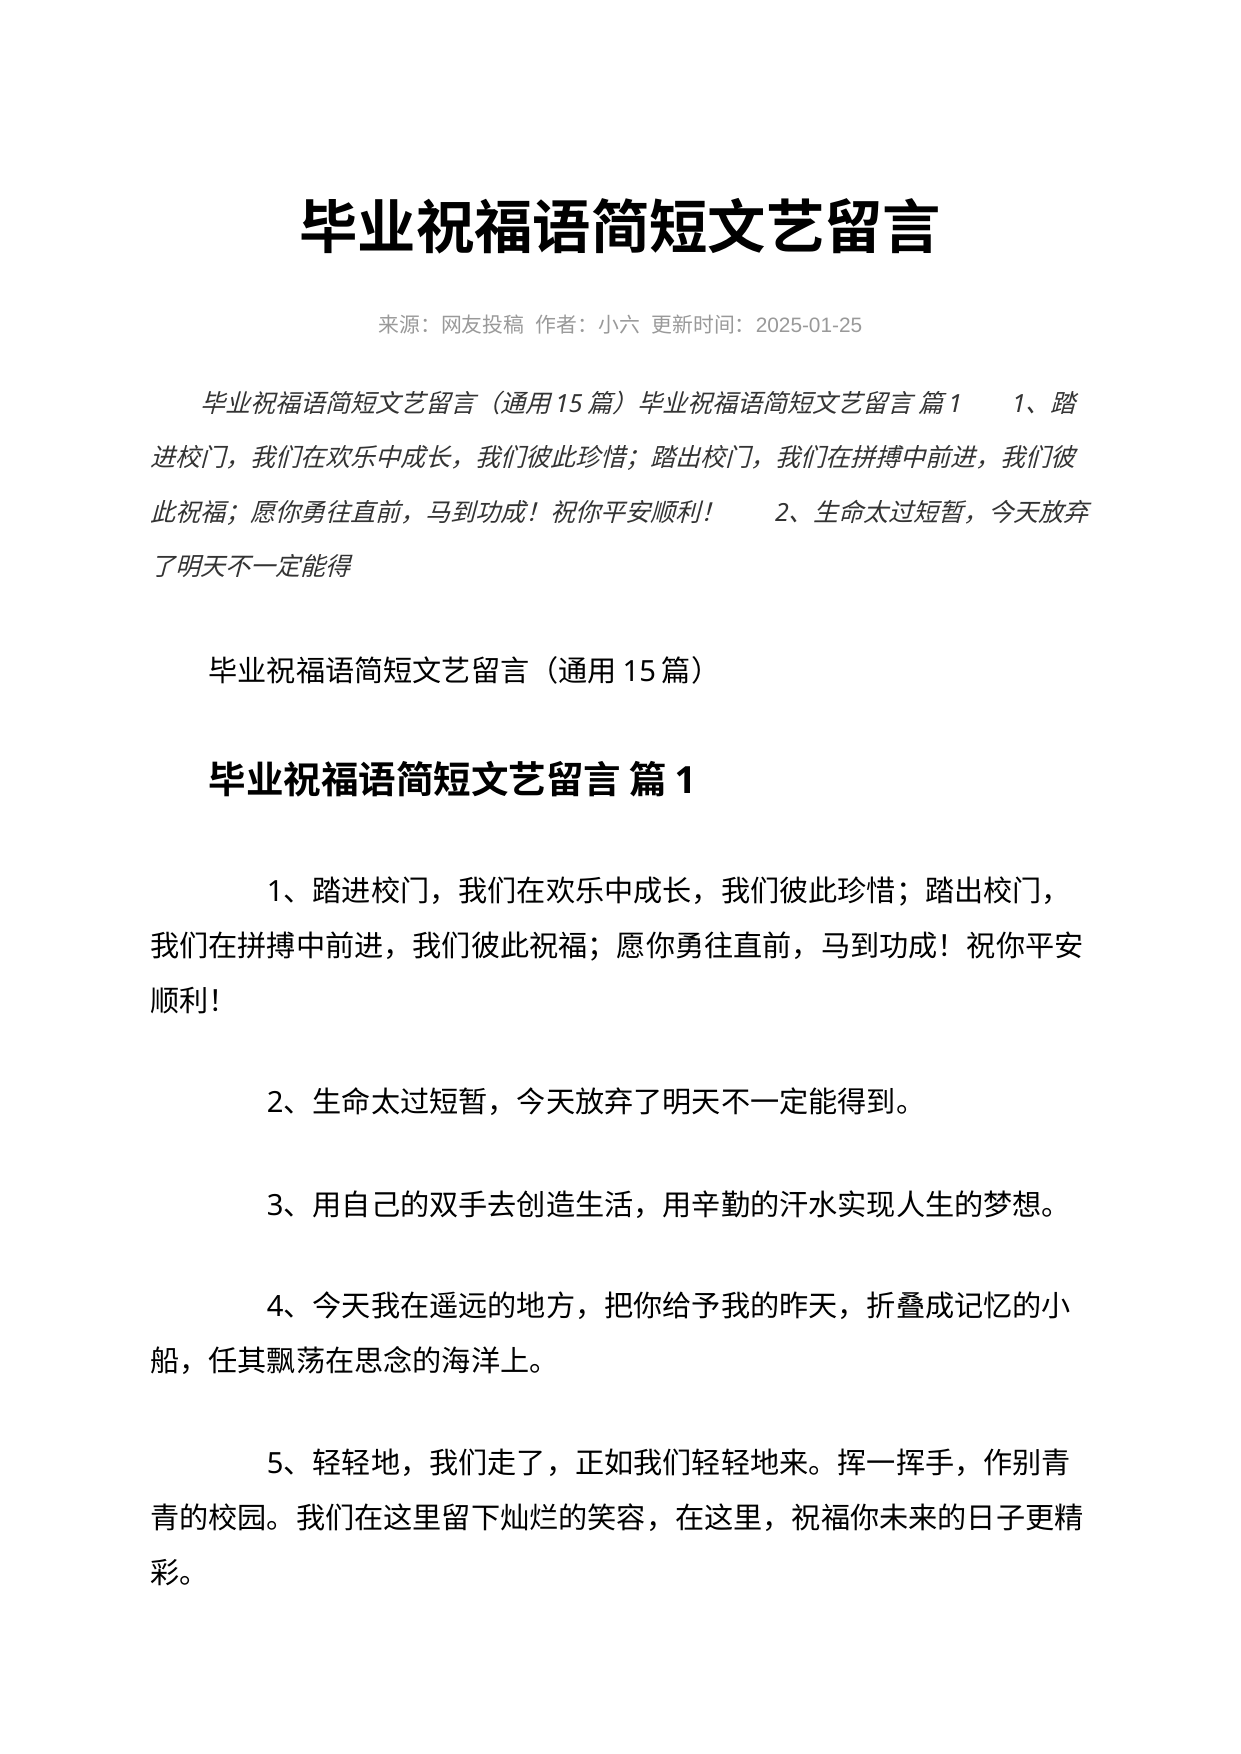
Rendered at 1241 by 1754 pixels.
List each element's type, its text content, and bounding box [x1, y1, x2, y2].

text 5、轻轻地，我们走了，正如我们轻轻地来。挥一挥手，作别青青的校园。我们在这里留下灿烂的笑容，在这里，祝福你未来的日子更精彩。 [150, 1440, 1090, 1592]
text 毕业祝福语简短文艺留言（通用15篇）毕业祝福语简短文艺留言 篇1 1、踏进校门，我们在欢乐中成长，我们彼此珍惜；踏出校门，我们在拼搏中前进，我们彼此祝福；愿你勇往直前，马到功成！祝你平安顺利！ 2、生命太过短暂，今天放弃了明天不一定能得 [150, 383, 1090, 583]
text 3、用自己的双手去创造生活，用辛勤的汗水实现人生的梦想。 [150, 1181, 1090, 1223]
text 4、今天我在遥远的地方，把你给予我的昨天，折叠成记忆的小船，任其飘荡在思念的海洋上。 [150, 1283, 1090, 1380]
text 毕业祝福语简短文艺留言 篇1 [150, 750, 1090, 804]
text 2、生命太过短暂，今天放弃了明天不一定能得到。 [150, 1079, 1090, 1121]
text 来源：网友投稿 作者：小六 更新时间：2025-01-25 [150, 313, 1090, 337]
text 1、踏进校门，我们在欢乐中成长，我们彼此珍惜；踏出校门，我们在拼搏中前进，我们彼此祝福；愿你勇往直前，马到功成！祝你平安顺利！ [150, 867, 1090, 1019]
text 毕业祝福语简短文艺留言（通用15篇） [150, 648, 1090, 690]
subtitle 毕业祝福语简短文艺留言 [150, 181, 1090, 266]
